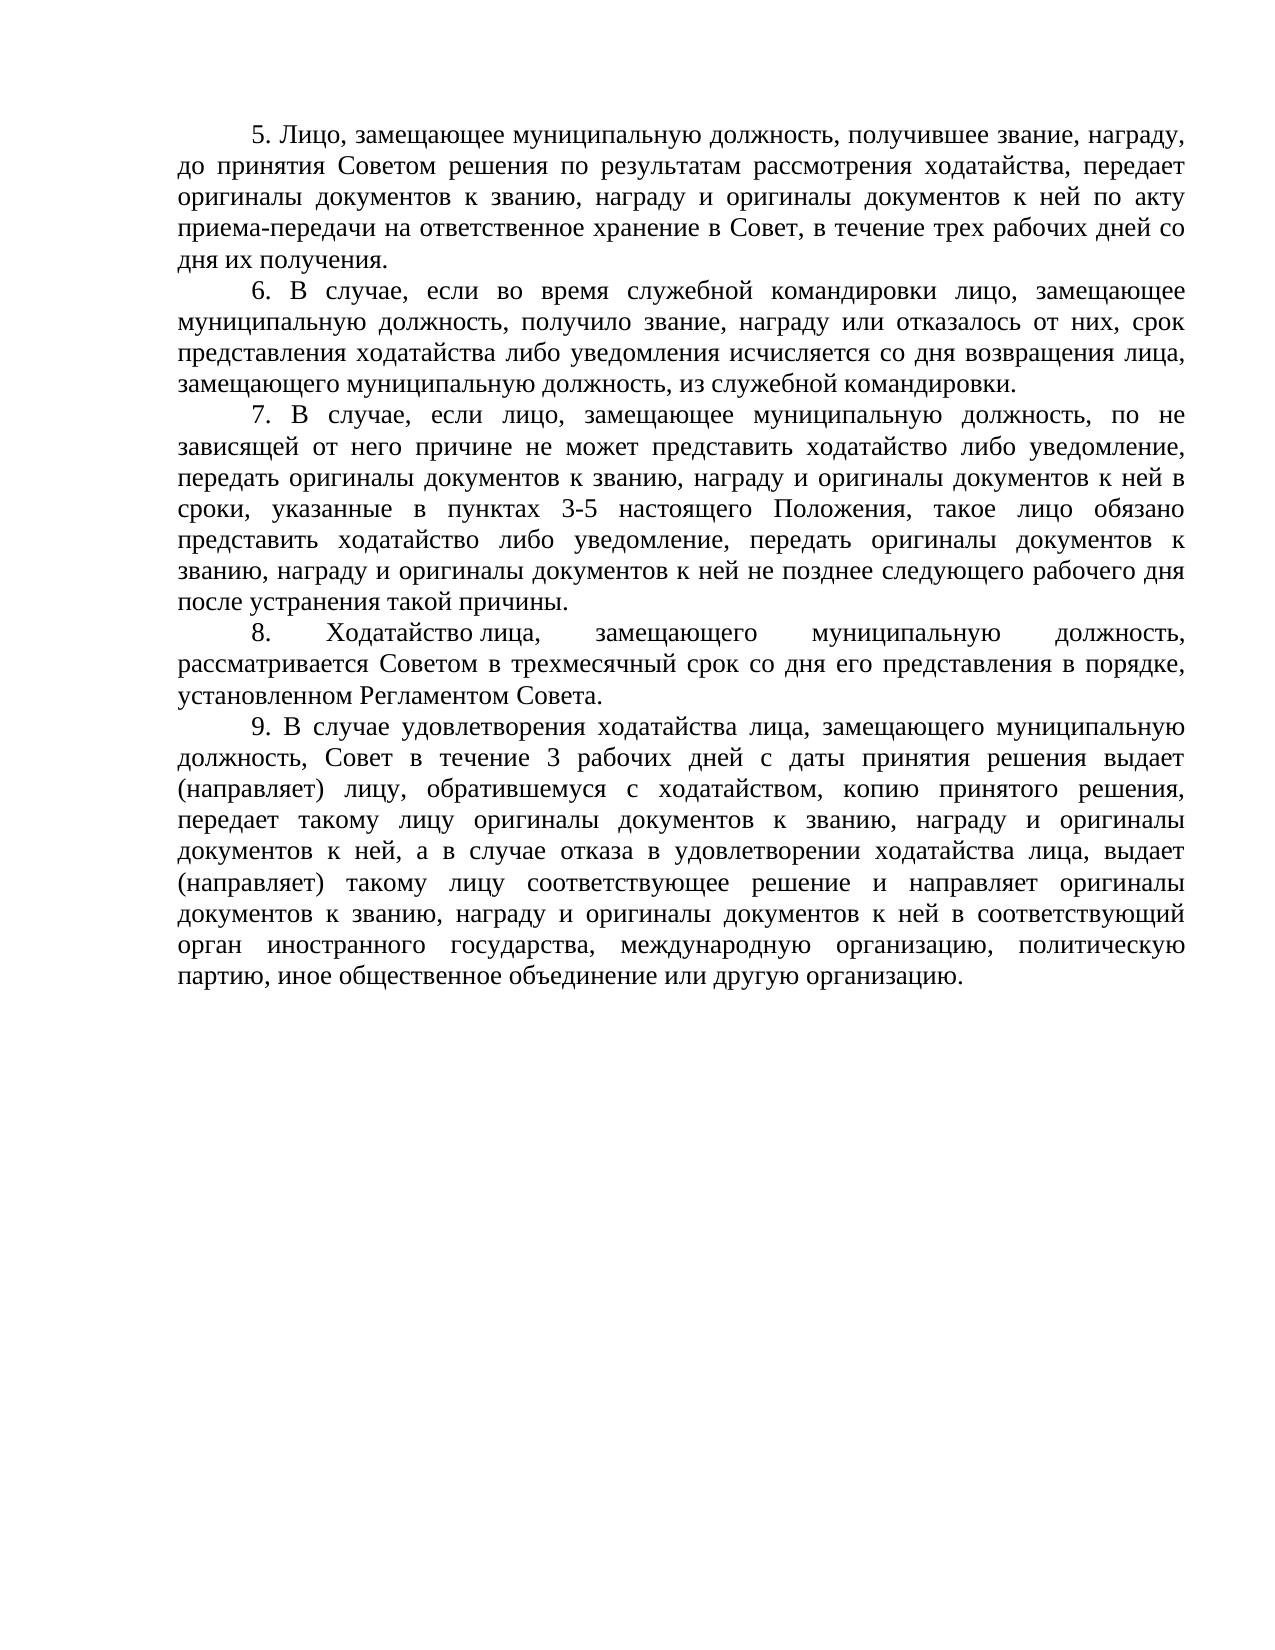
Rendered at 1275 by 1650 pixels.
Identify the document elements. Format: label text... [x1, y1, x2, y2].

text 7. В случае, если лицо, замещающее муниципальную должность, по не зависящей от него причине не может представить ходатайство либо уведомление, передать оригиналы документов к званию, награду и оригиналы документов к ней в сроки, указанные в пунктах 3-5 настоящего Положения, такое лицо обязано представить ходатайство либо уведомление, передать оригиналы документов к званию, награду и оригиналы документов к ней не позднее следующего рабочего дня после устранения такой причины. [177, 398, 1186, 616]
text 9. В случае удовлетворения ходатайства лица, замещающего муниципальную должность, Совет в течение 3 рабочих дней с даты принятия решения выдает (направляет) лицу, обратившемуся с ходатайством, копию принятого решения, передает такому лицу оригиналы документов к званию, награду и оригиналы документов к ней, а в случае отказа в удовлетворении ходатайства лица, выдает (направляет) такому лицу соответствующее решение и направляет оригиналы документов к званию, награду и оригиналы документов к ней в соответствующий орган иностранного государства, международную организацию, политическую партию, иное общественное объединение или другую организацию. [177, 710, 1186, 990]
text 6. В случае, если во время служебной командировки лицо, замещающее муниципальную должность, получило звание, награду или отказалось от них, срок представления ходатайства либо уведомления исчисляется со дня возвращения лица, замещающего муниципальную должность, из служебной командировки. [177, 274, 1186, 398]
text 8. Ходатайство лица, замещающего муниципальную должность, рассматривается Советом в трехмесячный срок со дня его представления в порядке, установленном Регламентом Совета. [177, 616, 1186, 710]
text 5. Лицо, замещающее муниципальную должность, получившее звание, награду, до принятия Советом решения по результатам рассмотрения ходатайства, передает оригиналы документов к званию, награду и оригиналы документов к ней по акту приема-передачи на ответственное хранение в Совет, в течение трех рабочих дней со дня их получения. [177, 118, 1186, 274]
